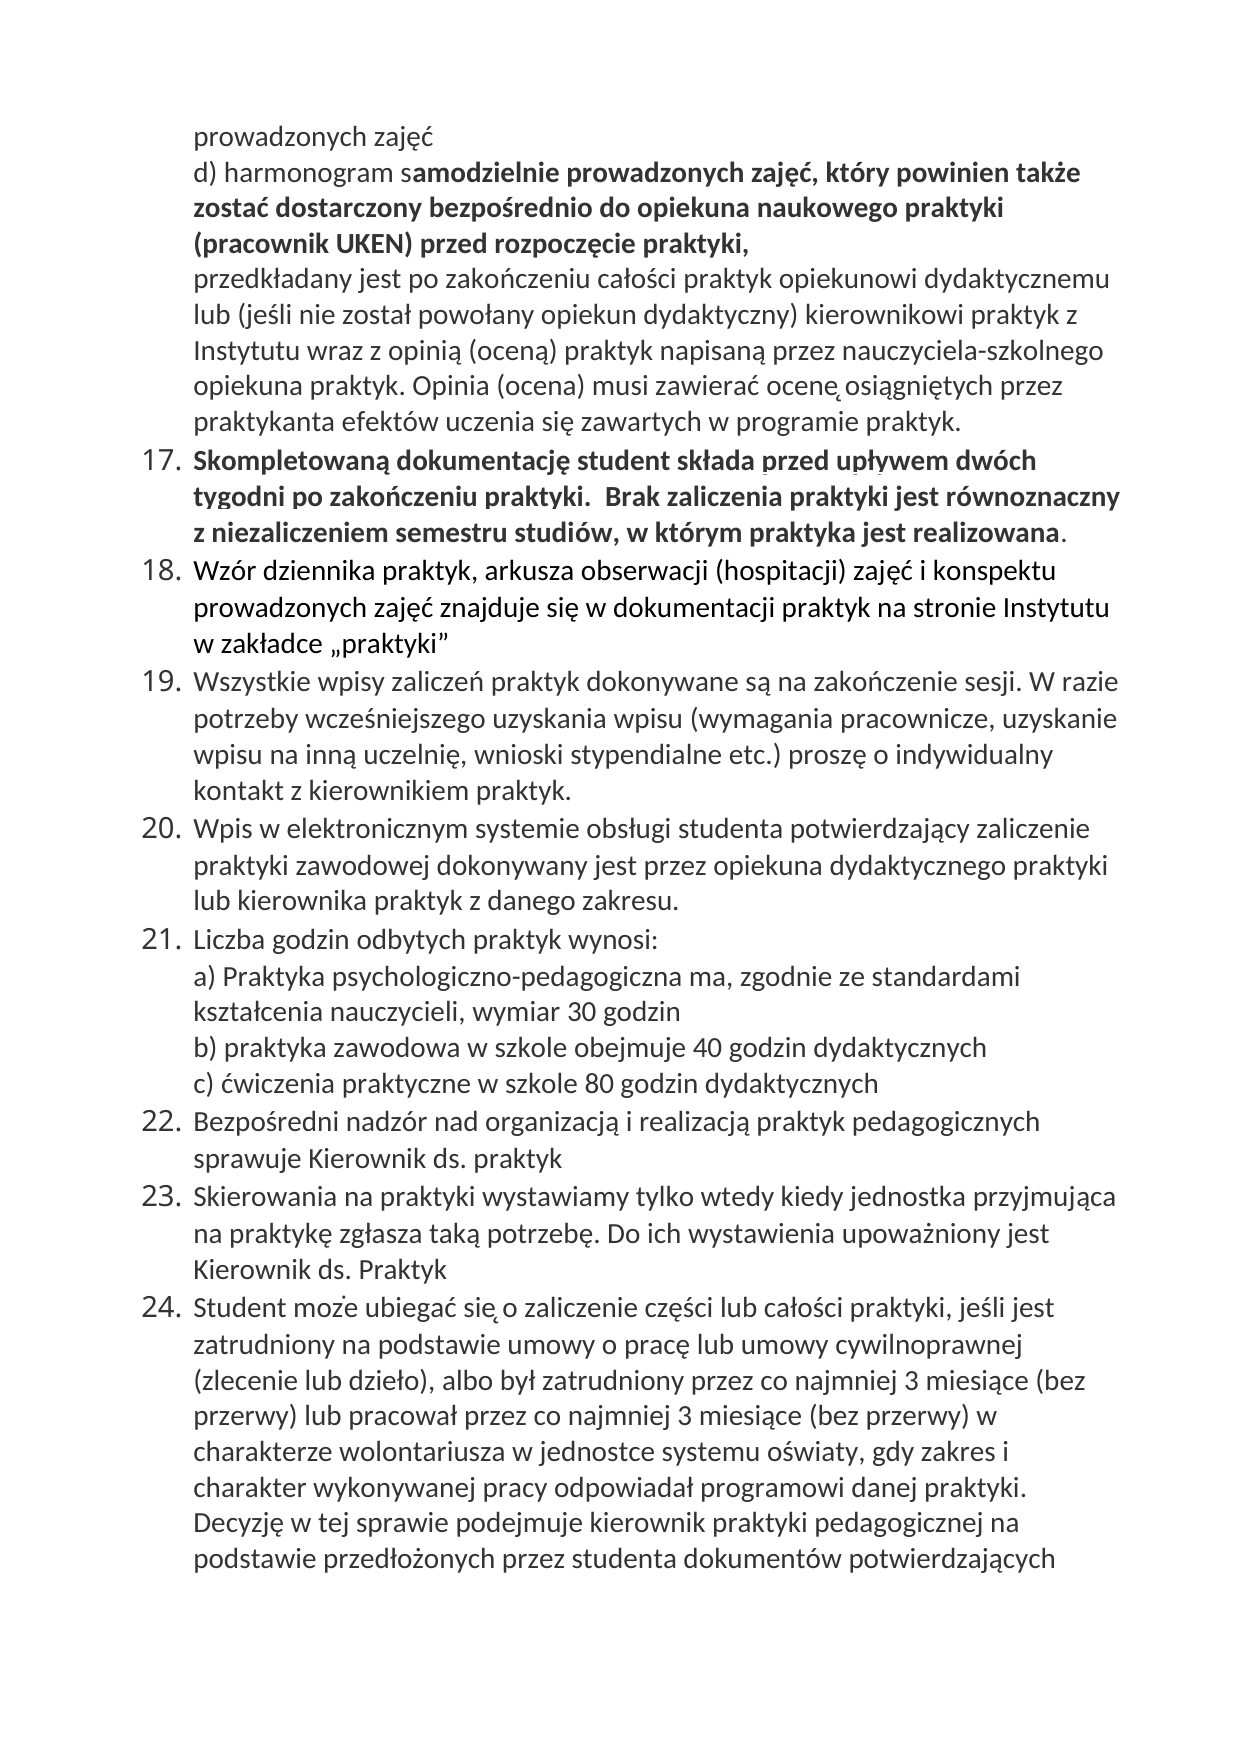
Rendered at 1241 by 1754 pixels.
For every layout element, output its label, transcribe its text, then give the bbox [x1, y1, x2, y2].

list Skompletowaną dokumentację student składa przed upływem dwóch tygodni po zakończeniu praktyki. Brak zaliczenia praktyki jest równoznaczny z niezaliczeniem semestru studiów, w którym praktyka jest realizowana. [141, 439, 1122, 550]
list Wpis w elektronicznym systemie obsługi studenta potwierdzający zaliczenie praktyki zawodowej dokonywany jest przez opiekuna dydaktycznego praktyki lub kierownika praktyk z danego zakresu. [141, 807, 1122, 918]
list Bezpośredni nadzór nad organizacją i realizacją praktyk pedagogicznych sprawuje Kierownik ds. praktyk [141, 1100, 1122, 1176]
list Skierowania na praktyki wystawiamy tylko wtedy kiedy jednostka przyjmująca na praktykę zgłasza taką potrzebę. Do ich wystawienia upoważniony jest Kierownik ds. Praktyk [141, 1176, 1122, 1287]
list Wszystkie wpisy zaliczeń praktyk dokonywane są na zakończenie sesji. W razie potrzeby wcześniejszego uzyskania wpisu (wymagania pracownicze, uzyskanie wpisu na inną uczelnię, wnioski stypendialne etc.) proszę o indywidualny kontakt z kierownikiem praktyk. [141, 661, 1122, 807]
list Wzór dziennika praktyk, arkusza obserwacji (hospitacji) zajęć i konspektu prowadzonych zajęć znajduje się w dokumentacji praktyk na stronie Instytutu w zakładce „praktyki” [141, 550, 1122, 661]
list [141, 118, 1122, 439]
list Liczba godzin odbytych praktyk wynosi: a) Praktyka psychologiczno-pedagogiczna ma, zgodnie ze standardami kształcenia nauczycieli, wymiar 30 godzin b) praktyka zawodowa w szkole obejmuje 40 godzin dydaktycznych c) ćwiczenia praktyczne w szkole 80 godzin dydaktycznych [141, 918, 1122, 1100]
